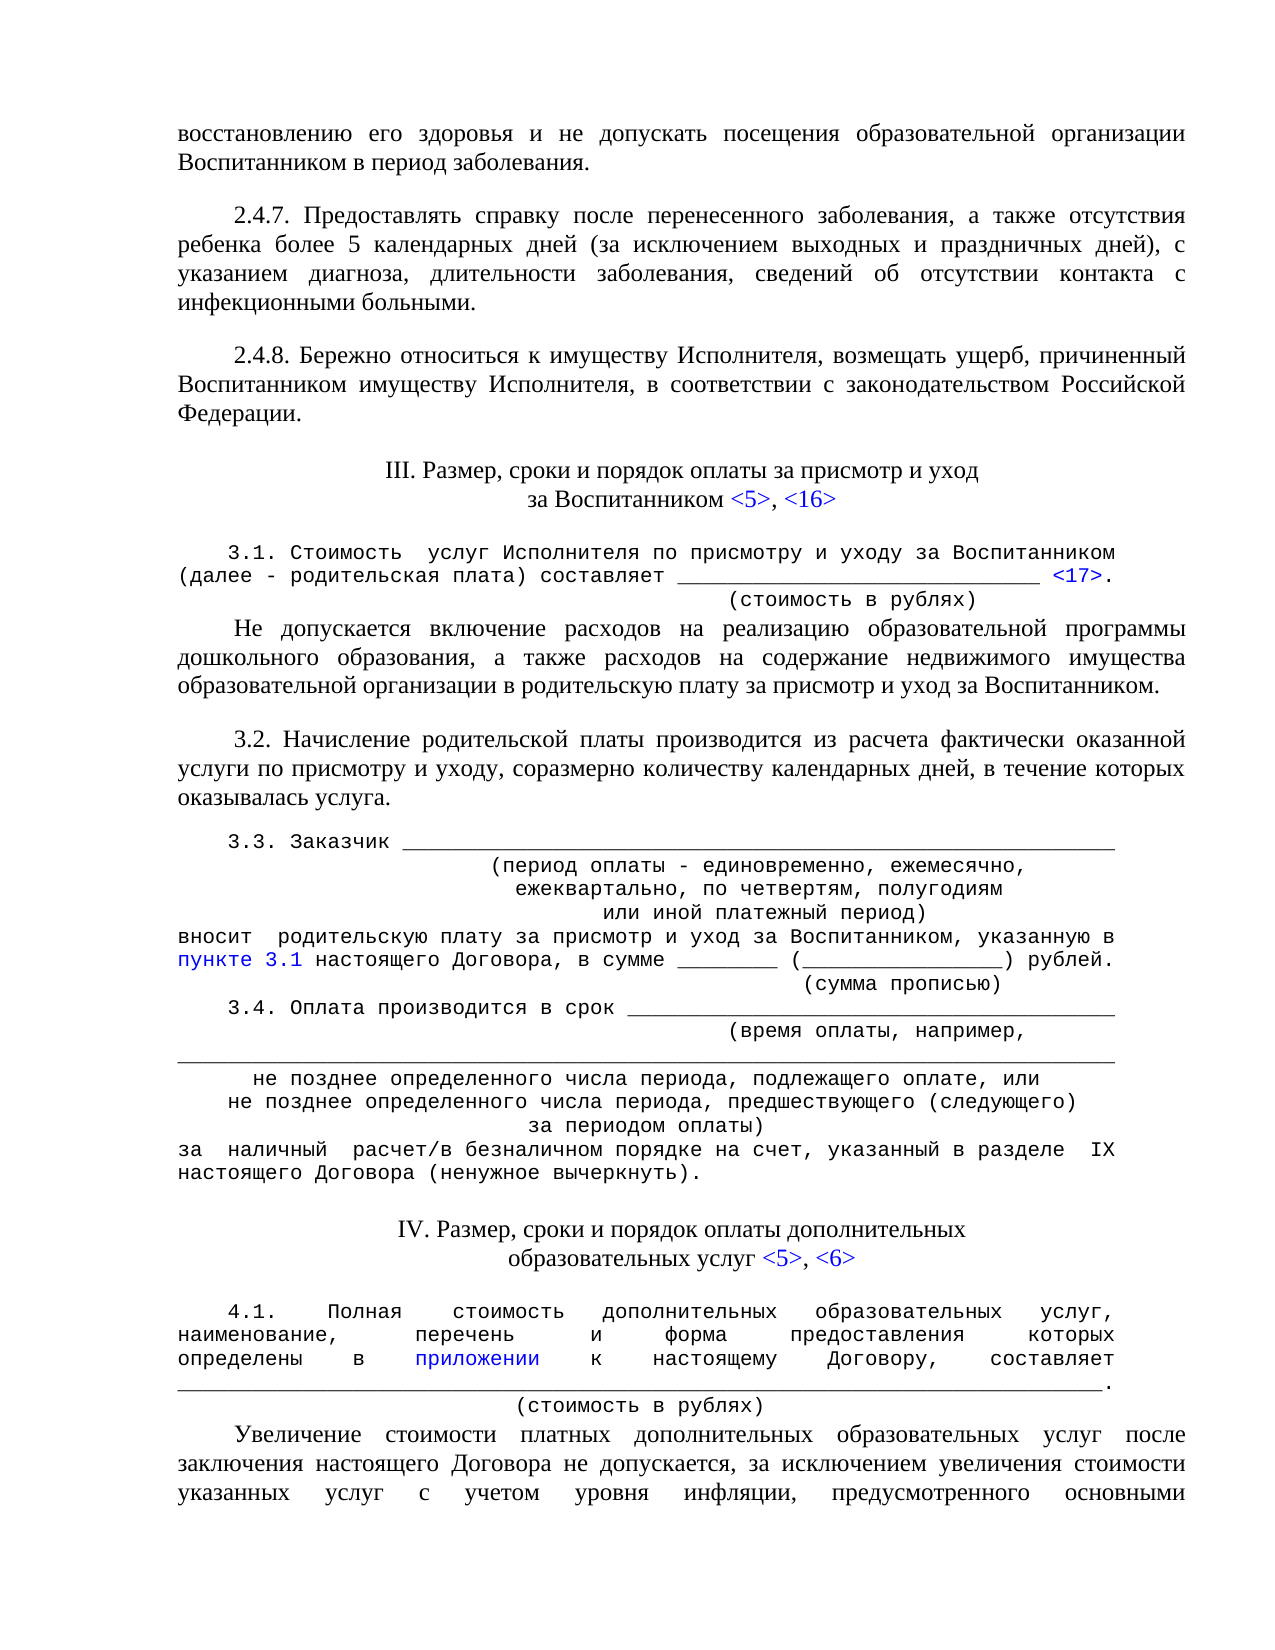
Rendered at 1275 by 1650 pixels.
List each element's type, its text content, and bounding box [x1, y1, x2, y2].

text (время оплаты, например, [177, 1020, 1186, 1044]
text (период оплаты - единовременно, ежемесячно, [177, 855, 1186, 878]
text IV. Размер, сроки и порядок оплаты дополнительных [177, 1214, 1186, 1243]
text 4.1. Полная стоимость дополнительных образовательных услуг, [177, 1301, 1186, 1324]
text наименование, перечень и форма предоставления которых [177, 1324, 1186, 1348]
text за Воспитанником <5>, <16> [177, 484, 1186, 513]
text III. Размер, сроки и порядок оплаты за присмотр и уход [177, 456, 1186, 484]
text Не допускается включение расходов на реализацию образовательной программы дошкольного образования, а также расходов на содержание недвижимого имущества образовательной организации в родительскую плату за присмотр и уход за Воспитанником. [177, 613, 1186, 699]
text __________________________________________________________________________. [177, 1372, 1186, 1395]
text (сумма прописью) [177, 973, 1186, 997]
text вносит родительскую плату за присмотр и уход за Воспитанником, указанную в [177, 926, 1186, 949]
text 3.1. Стоимость услуг Исполнителя по присмотру и уходу за Воспитанником [177, 542, 1186, 566]
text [177, 118, 1186, 176]
text 2.4.8. Бережно относиться к имуществу Исполнителя, возмещать ущерб, причиненный Воспитанником имуществу Исполнителя, в соответствии с законодательством Российской Федерации. [177, 341, 1186, 427]
text или иной платежный период) [177, 902, 1186, 926]
text (далее - родительская плата) составляет _____________________________ <17>. [177, 566, 1186, 589]
text (стоимость в рублях) [177, 1395, 1186, 1419]
text за периодом оплаты) [177, 1115, 1186, 1138]
text не позднее определенного числа периода, подлежащего оплате, или [177, 1068, 1186, 1091]
text не позднее определенного числа периода, предшествующего (следующего) [177, 1091, 1186, 1115]
text за наличный расчет/в безналичном порядке на счет, указанный в разделе IX [177, 1138, 1186, 1162]
text 3.3. Заказчик _________________________________________________________ [177, 831, 1186, 855]
text ежеквартально, по четвертям, полугодиям [177, 878, 1186, 902]
text 3.2. Начисление родительской платы производится из расчета фактически оказанной услуги по присмотру и уходу, соразмерно количеству календарных дней, в течение которых оказывалась услуга. [177, 724, 1186, 810]
text определены в приложении к настоящему Договору, составляет [177, 1348, 1186, 1372]
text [177, 1419, 1186, 1505]
text 2.4.7. Предоставлять справку после перенесенного заболевания, а также отсутствия ребенка более 5 календарных дней (за исключением выходных и праздничных дней), с указанием диагноза, длительности заболевания, сведений об отсутствии контакта с инфекционными больными. [177, 201, 1186, 316]
text пункте 3.1 настоящего Договора, в сумме ________ (________________) рублей. [177, 949, 1186, 973]
text 3.4. Оплата производится в срок _______________________________________ [177, 997, 1186, 1020]
text настоящего Договора (ненужное вычеркнуть). [177, 1162, 1186, 1186]
text (стоимость в рублях) [177, 589, 1186, 613]
text ___________________________________________________________________________ [177, 1044, 1186, 1068]
text образовательных услуг <5>, <6> [177, 1243, 1186, 1272]
